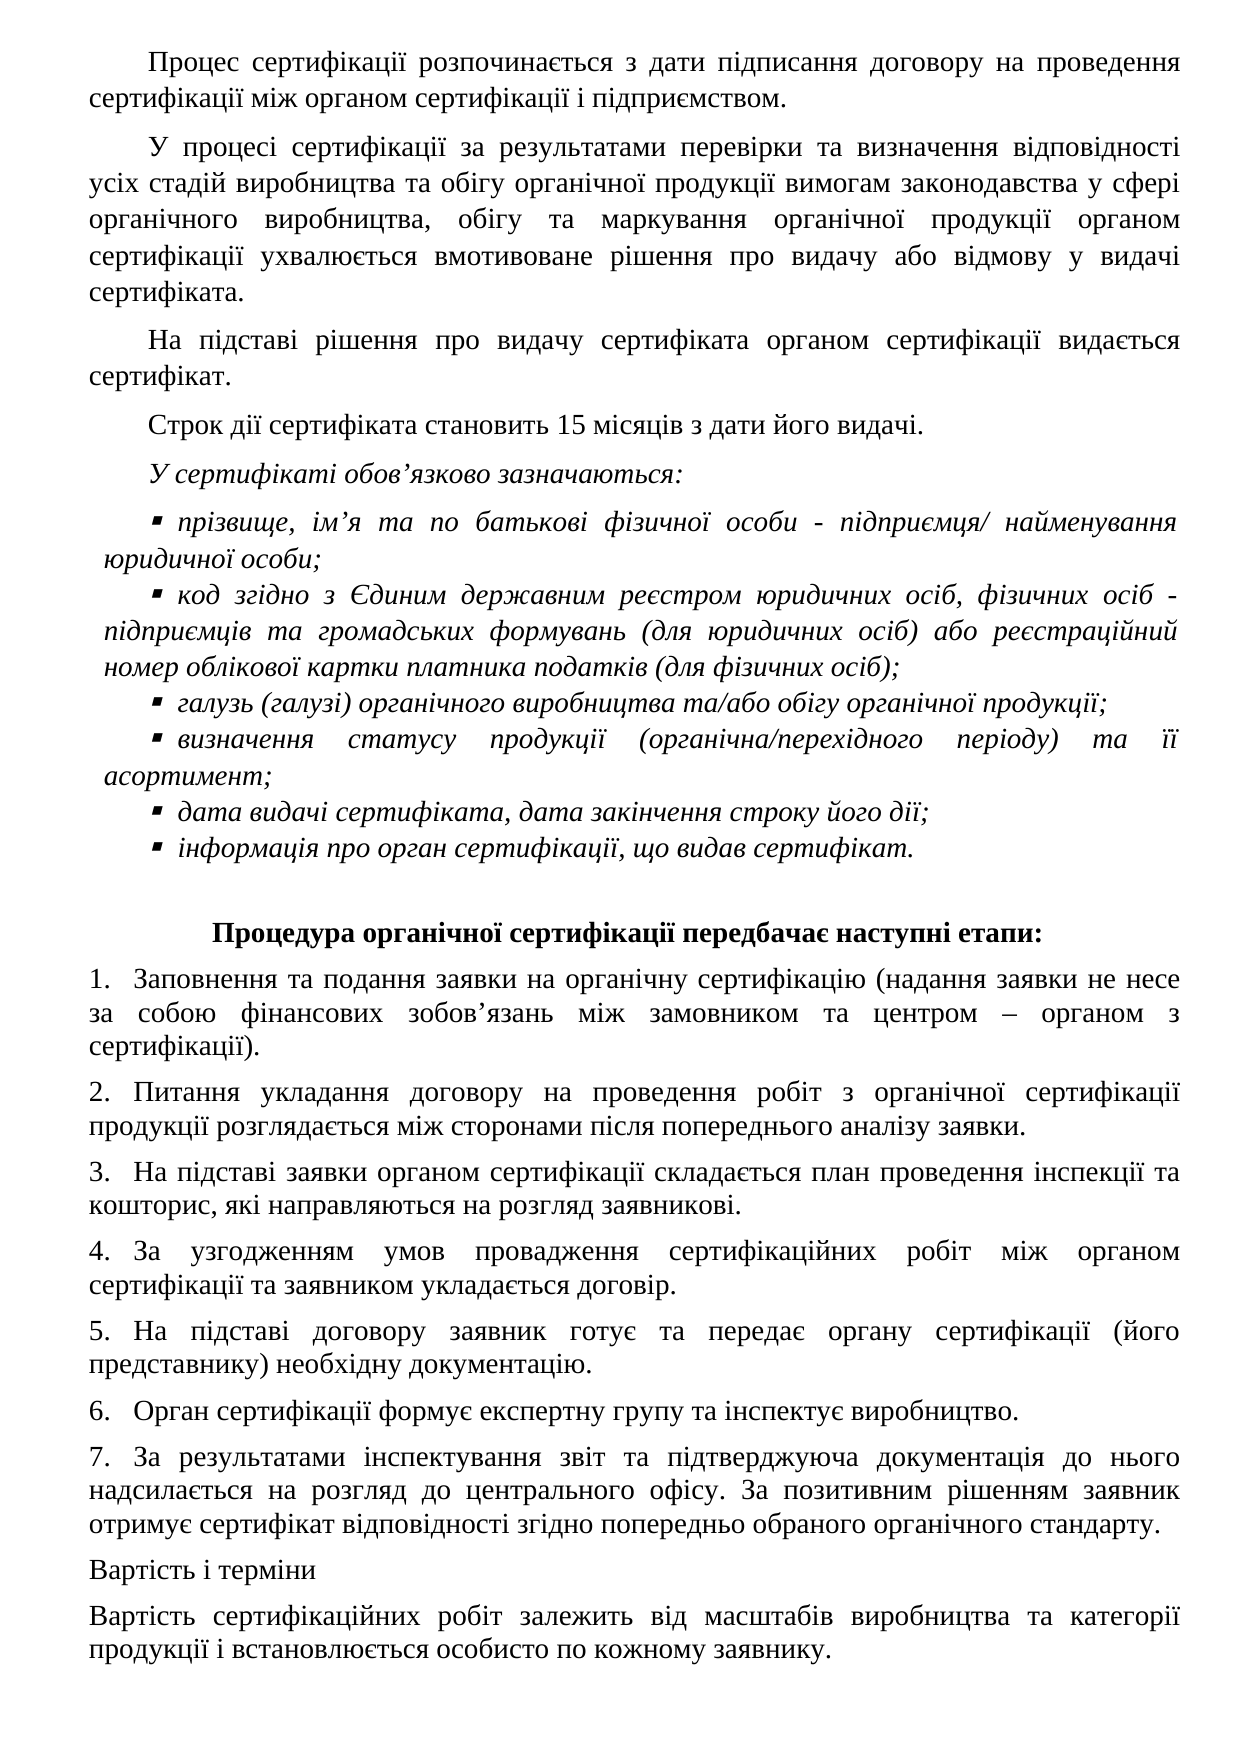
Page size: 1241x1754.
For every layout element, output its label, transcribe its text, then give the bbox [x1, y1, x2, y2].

list галузь (галузі) органічного виробництва та/або обігу органічної продукції; [103, 685, 1181, 719]
text У процесі сертифікації за результатами перевірки та визначення відповідності усіх стадій виробництва та обігу органічної продукції вимогам законодавства у сфері органічного виробництва, обігу та маркування органічної продукції органом сертифікації ухвалюється вмотивоване рішення про видачу або відмову у видачі сертифіката. [89, 129, 1181, 307]
list За результатами інспектування звіт та підтверджуюча документація до нього надсилається на розгляд до центрального офісу. За позитивним рішенням заявник отримує сертифікат відповідності згідно попередньо обраного органічного стандарту. [89, 1439, 1181, 1539]
list На підставі заявки органом сертифікації складається план проведення інспекції та кошторис, які направляються на розгляд заявникові. [89, 1154, 1181, 1221]
list прізвище, ім’я та по батькові фізичної особи - підприємця/ найменування юридичної особи; [103, 504, 1181, 574]
text У сертифікаті обов’язково зазначаються: [89, 456, 1181, 489]
text Вартість і терміни [89, 1552, 1181, 1585]
list Питання укладання договору на проведення робіт з органічної сертифікації продукції розглядається між сторонами після попереднього аналізу заявки. [89, 1074, 1181, 1141]
text На підставі рішення про видачу сертифіката органом сертифікації видається сертифікат. [89, 322, 1181, 392]
list На підставі договору заявник готує та передає органу сертифікації (його представнику) необхідну документацію. [89, 1313, 1181, 1380]
text Вартість сертифікаційних робіт залежить від масштабів виробництва та категорії продукції і встановлюється особисто по кожному заявнику. [89, 1598, 1181, 1665]
list код згідно з Єдиним державним реєстром юридичних осіб, фізичних осіб - підприємців та громадських формувань (для юридичних осіб) або реєстраційний номер облікової картки платника податків (для фізичних осіб); [103, 577, 1181, 683]
list дата видачі сертифіката, дата закінчення строку його дії; [103, 794, 1181, 828]
list За узгодженням умов провадження сертифікаційних робіт між органом сертифікації та заявником укладається договір. [89, 1233, 1181, 1301]
list Орган сертифікації формує експертну групу та інспектує виробництво. [89, 1393, 1181, 1426]
text Процедура органічної сертифікації передбачає наступні етапи: [89, 915, 1181, 949]
list інформація про орган сертифікації, що видав сертифікат. [103, 830, 1181, 864]
list визначення статусу продукції (органічна/перехідного періоду) та її асортимент; [103, 722, 1181, 791]
list Заповнення та подання заявки на органічну сертифікацію (надання заявки не несе за собою фінансових зобов’язань між замовником та центром – органом з сертифікації). [89, 961, 1181, 1062]
text Строк дії сертифіката становить 15 місяців з дати його видачі. [89, 407, 1181, 441]
text Процес сертифікації розпочинається з дати підписання договору на проведення сертифікації між органом сертифікації і підприємством. [89, 44, 1181, 114]
